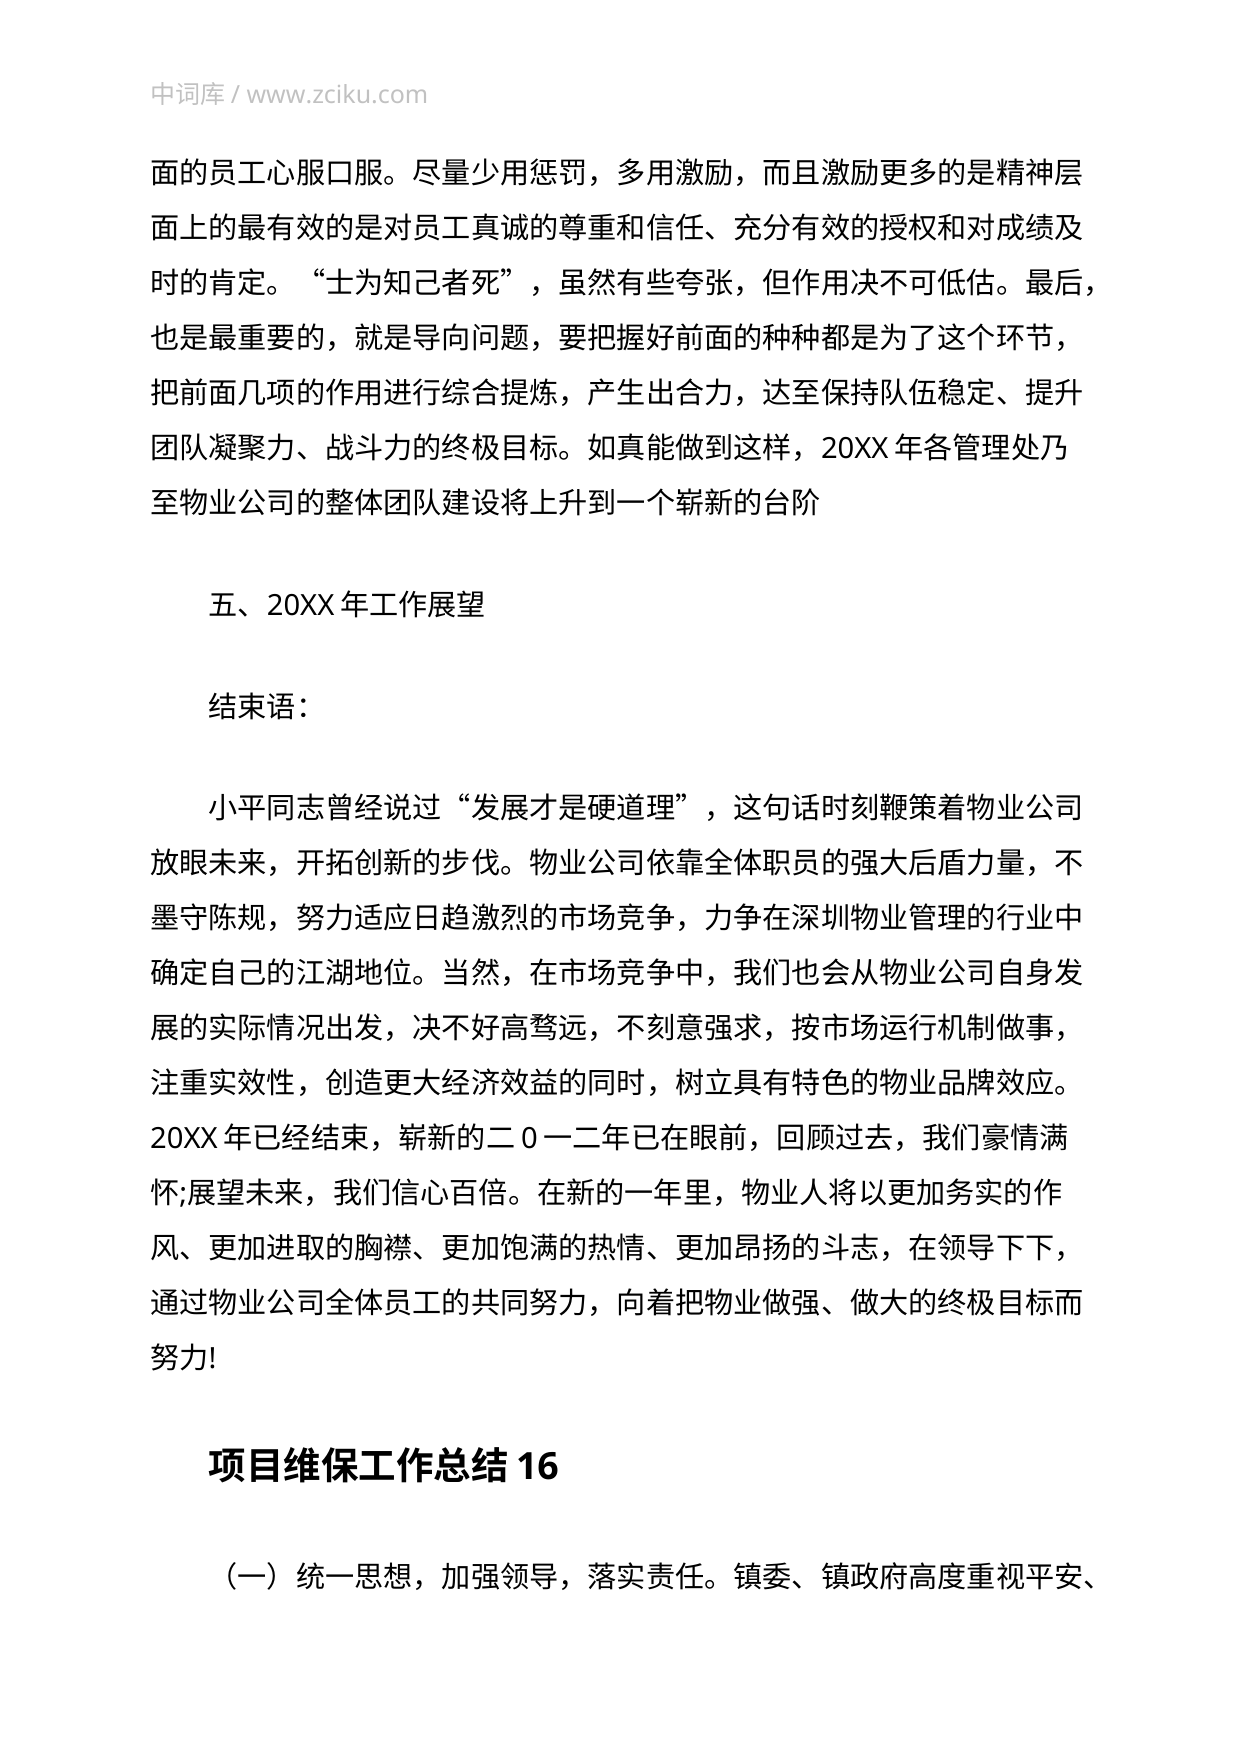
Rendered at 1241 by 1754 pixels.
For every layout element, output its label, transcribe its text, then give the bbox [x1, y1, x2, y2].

text 小平同志曾经说过“发展才是硬道理”，这句话时刻鞭策着物业公司放眼未来，开拓创新的步伐。物业公司依靠全体职员的强大后盾力量，不墨守陈规，努力适应日趋激烈的市场竞争，力争在深圳物业管理的行业中确定自己的江湖地位。当然，在市场竞争中，我们也会从物业公司自身发展的实际情况出发，决不好高骛远，不刻意强求，按市场运行机制做事，注重实效性，创造更大经济效益的同时，树立具有特色的物业品牌效应。20XX年已经结束，崭新的二0一二年已在眼前，回顾过去，我们豪情满怀;展望未来，我们信心百倍。在新的一年里，物业人将以更加务实的作风、更加进取的胸襟、更加饱满的热情、更加昂扬的斗志，在领导下下，通过物业公司全体员工的共同努力，向着把物业做强、做大的终极目标而努力! [150, 785, 1090, 1377]
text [150, 150, 1090, 522]
text 项目维保工作总结16 [150, 1436, 1090, 1491]
text 结束语： [150, 683, 1090, 726]
text 五、20XX年工作展望 [150, 581, 1090, 624]
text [150, 1554, 1090, 1596]
